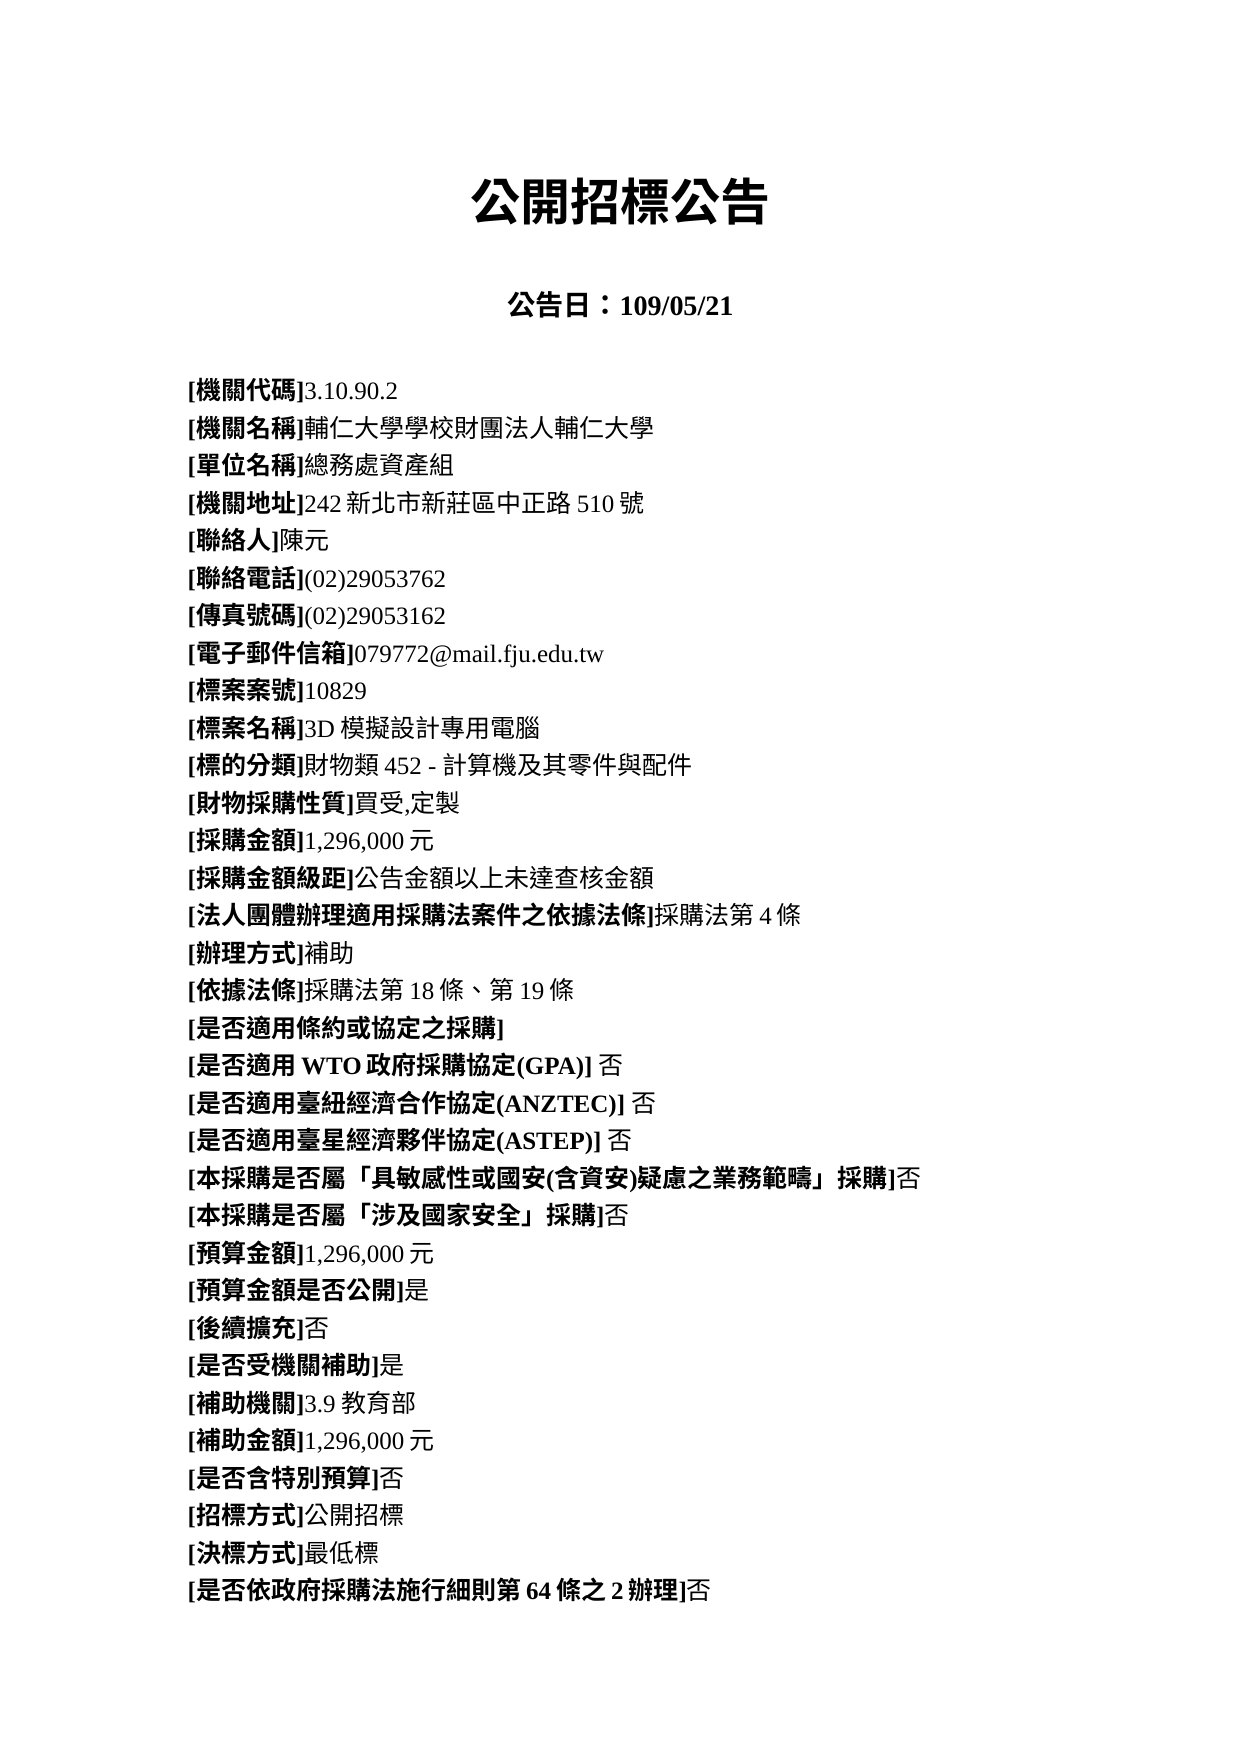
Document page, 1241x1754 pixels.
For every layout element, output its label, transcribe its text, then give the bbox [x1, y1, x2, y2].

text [187, 370, 1053, 1607]
text 公告日：109/05/21 [187, 266, 1053, 341]
text 公開招標公告 [187, 162, 1053, 237]
